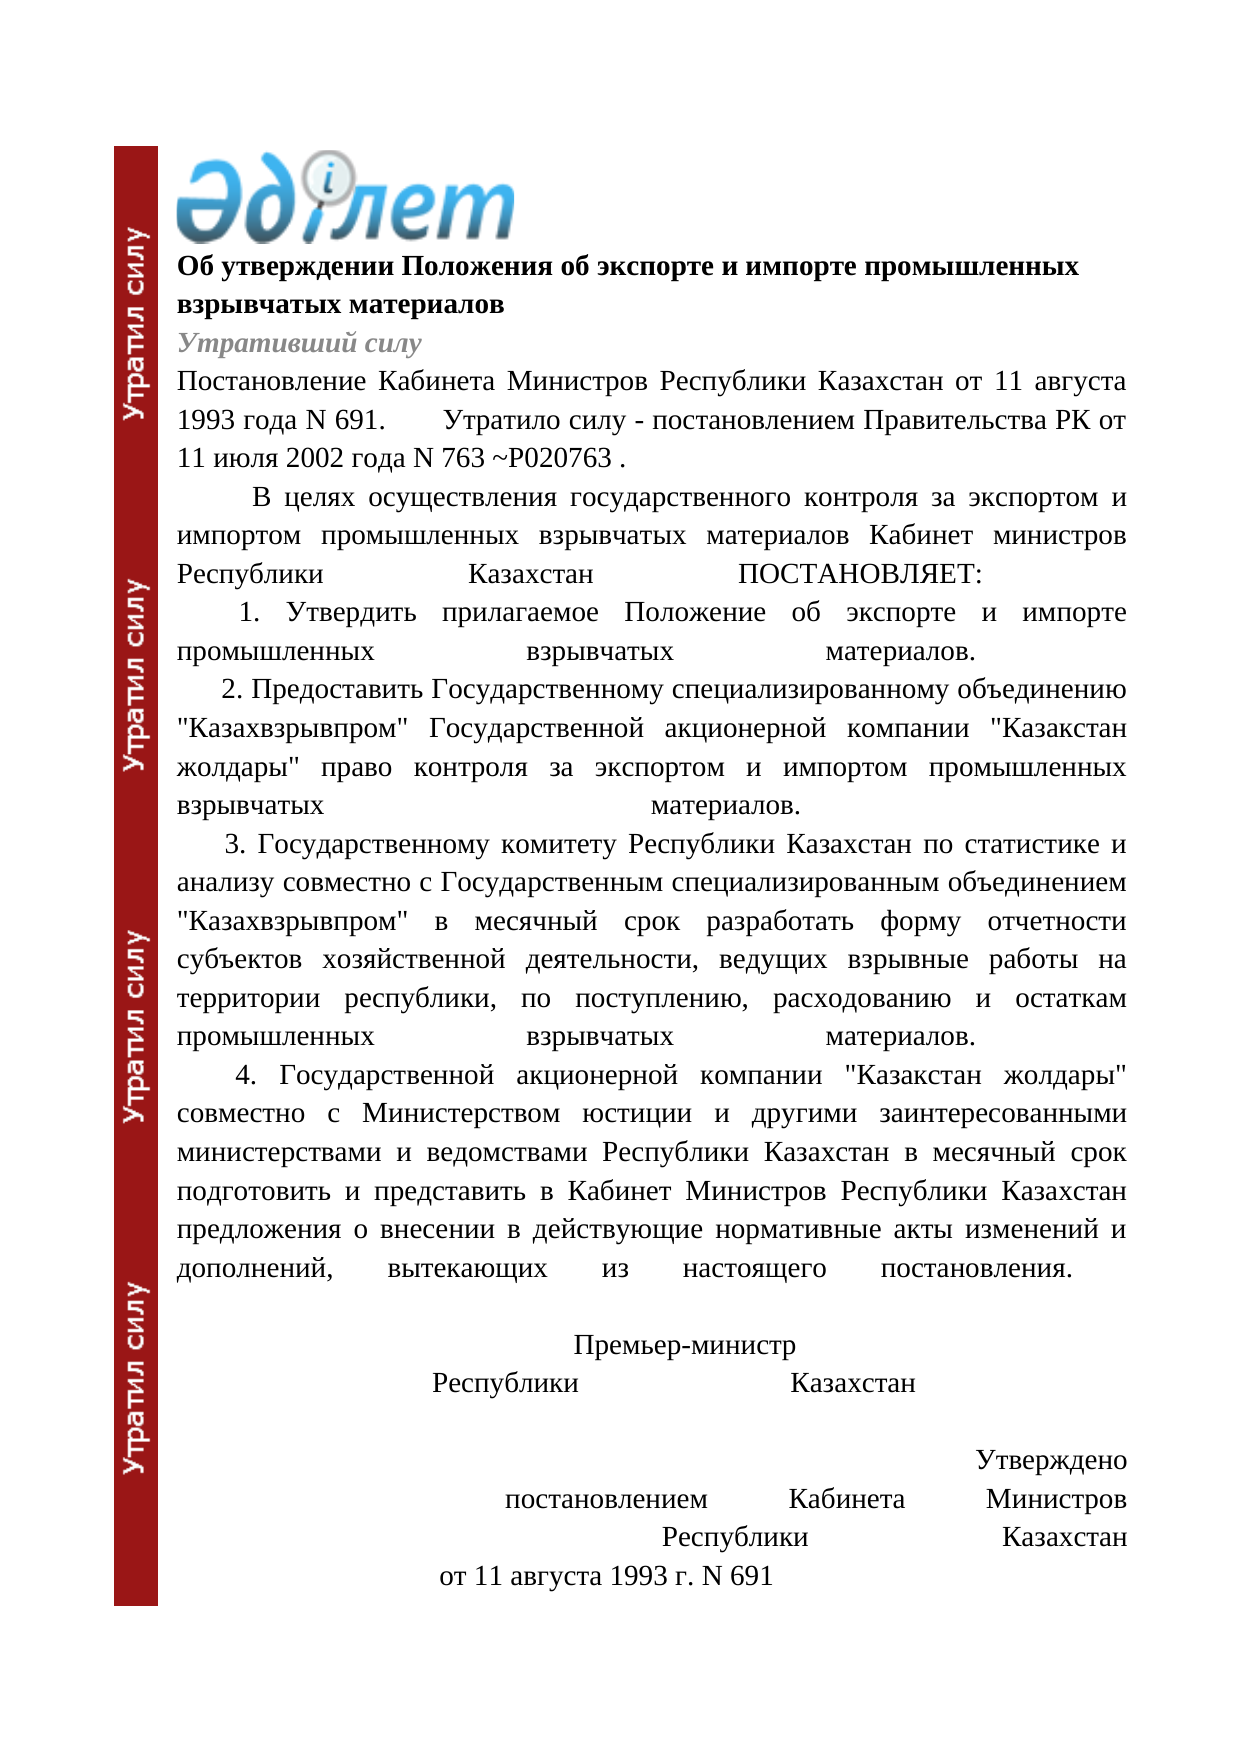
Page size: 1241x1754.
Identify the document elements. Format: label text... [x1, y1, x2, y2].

text В целях осуществления государственного контроля за экспортом и импортом промышленных взрывчатых материалов Кабинет министров Республики Казахстан ПОСТАНОВЛЯЕТ: 1. Утвердить прилагаемое Положение об экспорте и импорте промышленных взрывчатых материалов. 2. Предоставить Государственному специализированному объединению "Казахвзрывпром" Государственной акционерной компании "Казакстан жолдары" право контроля за экспортом и импортом промышленных взрывчатых материалов. 3. Государственному комитету Республики Казахстан по статистике и анализу совместно с Государственным специализированным объединением "Казахвзрывпром" в месячный срок разработать форму отчетности субъектов хозяйственной деятельности, ведущих взрывные работы на территории республики, по поступлению, расходованию и остаткам промышленных взрывчатых материалов. 4. Государственной акционерной компании "Казакстан жолдары" совместно с Министерством юстиции и другими заинтересованными министерствами и ведомствами Республики Казахстан в месячный срок подготовить и представить в Кабинет Министров Республики Казахстан предложения о внесении в действующие нормативные акты изменений и дополнений, вытекающих из настоящего постановления. Премьер-министр Республики Казахстан [112, 479, 1128, 1437]
text Постановление Кабинета Министров Республики Казахстан от 11 августа 1993 года N 691. Утратило силу - постановлением Правительства РК от 11 июля 2002 года N 763 ~P020763 . [112, 363, 1128, 474]
picture [114, 1437, 158, 1442]
picture [114, 358, 158, 363]
text Утративший силу [112, 325, 1128, 358]
text Об утверждении Положения об экспорте и импорте промышленных взрывчатых материалов [112, 248, 1128, 320]
picture [114, 1592, 158, 1606]
picture [176, 150, 515, 244]
picture [114, 474, 158, 479]
picture [114, 146, 158, 248]
text Утверждено постановлением Кабинета Министров Республики Казахстан от 11 августа 1993 г. N 691 [112, 1442, 1128, 1592]
picture [114, 320, 158, 325]
